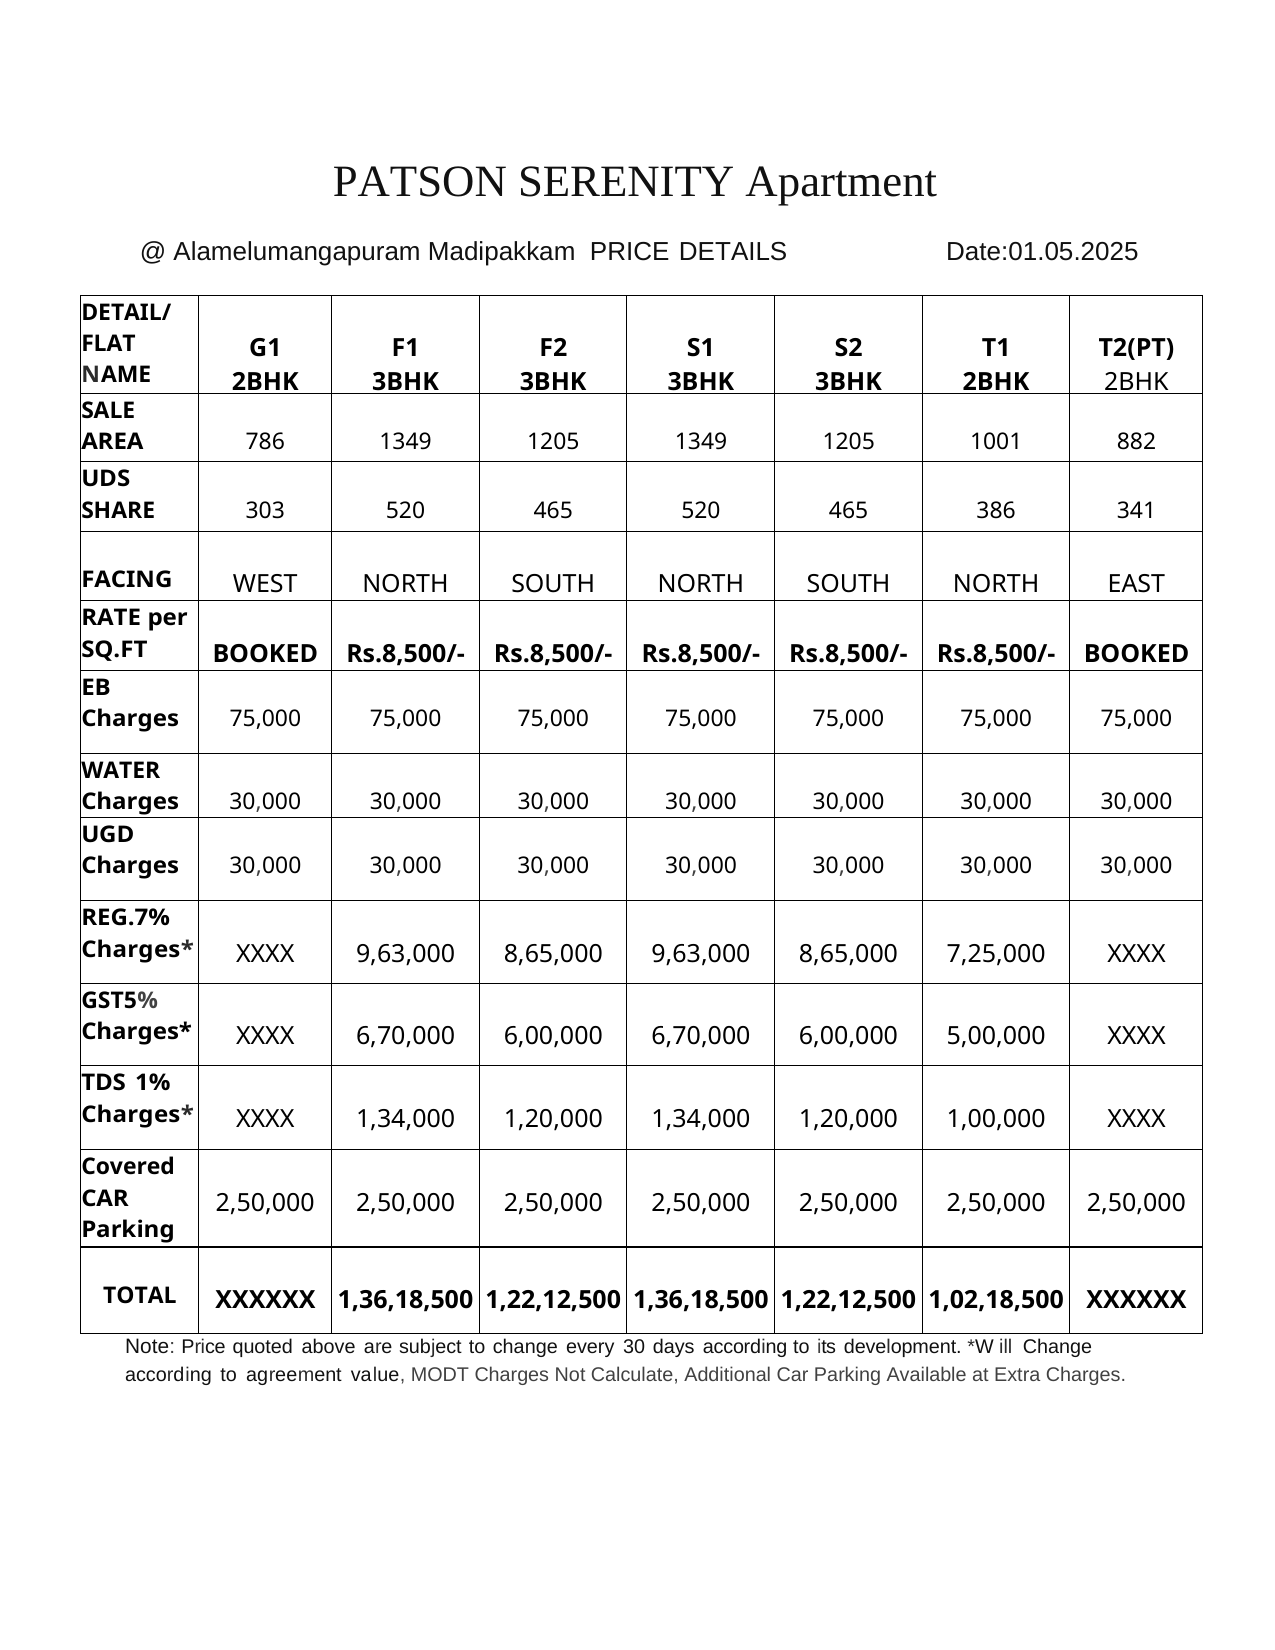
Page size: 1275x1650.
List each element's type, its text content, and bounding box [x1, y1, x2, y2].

table_cell 6,70,000 [332, 984, 479, 1065]
table_cell 7,25,000 [923, 901, 1069, 983]
table_cell 30,000 [775, 754, 922, 817]
table_cell 9,63,000 [332, 901, 479, 983]
table_cell BOOKED [1070, 601, 1202, 670]
table_cell XXXXXX [1070, 1248, 1202, 1333]
table_cell RATE per SQ.FT [81, 601, 198, 670]
table_cell Rs.8,500/- [332, 601, 479, 670]
table_cell 1205 [480, 394, 626, 461]
table_cell 75,000 [480, 671, 626, 753]
table_cell 30,000 [1070, 754, 1202, 817]
table_cell 1,22,12,500 [480, 1248, 626, 1333]
table_cell 1,20,000 [775, 1066, 922, 1149]
table_cell SOUTH [480, 532, 626, 600]
table_cell 1,02,18,500 [923, 1248, 1069, 1333]
table_cell 75,000 [1070, 671, 1202, 753]
table_cell 2,50,000 [627, 1150, 774, 1246]
table_header T1 2BHK [923, 296, 1069, 393]
table_cell TDS 1% Charges* [81, 1066, 198, 1149]
table_cell 2,50,000 [199, 1150, 331, 1246]
table_cell Rs.8,500/- [627, 601, 774, 670]
table_cell 1,36,18,500 [627, 1248, 774, 1333]
table_cell 2,50,000 [923, 1150, 1069, 1246]
table_cell XXXX [1070, 901, 1202, 983]
table_cell 30,000 [199, 818, 331, 900]
table_cell 2,50,000 [775, 1150, 922, 1246]
table_cell 30,000 [480, 818, 626, 900]
table_cell 75,000 [332, 671, 479, 753]
table_cell 30,000 [775, 818, 922, 900]
text Note: Price quoted above are subject to change every 30 days according to its development. *W ill Change according to agreement value, MODT Charges Not Calculate, Additional Car Parking Available at Extra Charges. [125, 1334, 1158, 1385]
table_cell 30,000 [627, 818, 774, 900]
table_cell 1,00,000 [923, 1066, 1069, 1149]
table_cell NORTH [332, 532, 479, 600]
table_cell 303 [199, 462, 331, 531]
table_header F2 3BHK [480, 296, 626, 393]
text @ Alamelumangapuram Madipakkam PRICE DETAILS Date:01.05.2025 [139, 236, 1150, 266]
table_cell XXXXXX [199, 1248, 331, 1333]
table_cell 1,34,000 [332, 1066, 479, 1149]
table_cell 75,000 [923, 671, 1069, 753]
table_cell 1001 [923, 394, 1069, 461]
table_cell 1,34,000 [627, 1066, 774, 1149]
table_cell 30,000 [480, 754, 626, 817]
table_cell 520 [332, 462, 479, 531]
table_cell XXXX [1070, 1066, 1202, 1149]
table_cell 30,000 [199, 754, 331, 817]
table_cell 2,50,000 [1070, 1150, 1202, 1246]
table_cell 520 [627, 462, 774, 531]
table_cell XXXX [199, 984, 331, 1065]
table_cell 1,20,000 [480, 1066, 626, 1149]
table_cell SOUTH [775, 532, 922, 600]
table_header F1 3BHK [332, 296, 479, 393]
table_cell 8,65,000 [775, 901, 922, 983]
table_cell GST5% Charges* [81, 984, 198, 1065]
table_cell 30,000 [923, 754, 1069, 817]
table_cell UDS SHARE [81, 462, 198, 531]
table_cell 6,70,000 [627, 984, 774, 1065]
table_cell 1349 [627, 394, 774, 461]
table_header G1 2BHK [199, 296, 331, 393]
table_cell TOTAL [81, 1248, 198, 1333]
table_cell 8,65,000 [480, 901, 626, 983]
table_cell 30,000 [1070, 818, 1202, 900]
table_cell 30,000 [332, 754, 479, 817]
table_cell 30,000 [627, 754, 774, 817]
table_cell NORTH [923, 532, 1069, 600]
table_cell WATER Charges [81, 754, 198, 817]
table_cell 786 [199, 394, 331, 461]
table_cell 1205 [775, 394, 922, 461]
table_cell BOOKED [199, 601, 331, 670]
table_cell 2,50,000 [332, 1150, 479, 1246]
table_cell 386 [923, 462, 1069, 531]
table_header S1 3BHK [627, 296, 774, 393]
table_cell FACING [81, 532, 198, 600]
table_cell 2,50,000 [480, 1150, 626, 1246]
table_cell SALE AREA [81, 394, 198, 461]
table_header S2 3BHK [775, 296, 922, 393]
table_cell XXXX [199, 901, 331, 983]
table_cell 465 [480, 462, 626, 531]
table_cell 75,000 [627, 671, 774, 753]
table_cell 465 [775, 462, 922, 531]
table_cell 75,000 [775, 671, 922, 753]
table_cell Rs.8,500/- [775, 601, 922, 670]
table_header DETAIL/ FLAT NAME [81, 296, 198, 393]
table_cell REG.7% Charges* [81, 901, 198, 983]
table_cell 1,36,18,500 [332, 1248, 479, 1333]
table_cell 30,000 [923, 818, 1069, 900]
table_cell UGD Charges [81, 818, 198, 900]
table_cell Rs.8,500/- [923, 601, 1069, 670]
table_cell XXXX [1070, 984, 1202, 1065]
table_cell 341 [1070, 462, 1202, 531]
table_cell 9,63,000 [627, 901, 774, 983]
table_cell 1349 [332, 394, 479, 461]
subtitle PATSON SERENITY Apartment [321, 155, 1150, 207]
table_cell 882 [1070, 394, 1202, 461]
table_cell EAST [1070, 532, 1202, 600]
table_cell WEST [199, 532, 331, 600]
table_cell NORTH [627, 532, 774, 600]
table_cell 6,00,000 [480, 984, 626, 1065]
table_cell Rs.8,500/- [480, 601, 626, 670]
table_cell 5,00,000 [923, 984, 1069, 1065]
table_cell 30,000 [332, 818, 479, 900]
table_header T2(PT) 2BHK [1070, 296, 1202, 393]
table_cell 6,00,000 [775, 984, 922, 1065]
table_cell 1,22,12,500 [775, 1248, 922, 1333]
table_cell XXXX [199, 1066, 331, 1149]
table_cell EB Charges [81, 671, 198, 753]
table_cell 75,000 [199, 671, 331, 753]
table_cell Covered CAR Parking [81, 1150, 198, 1246]
